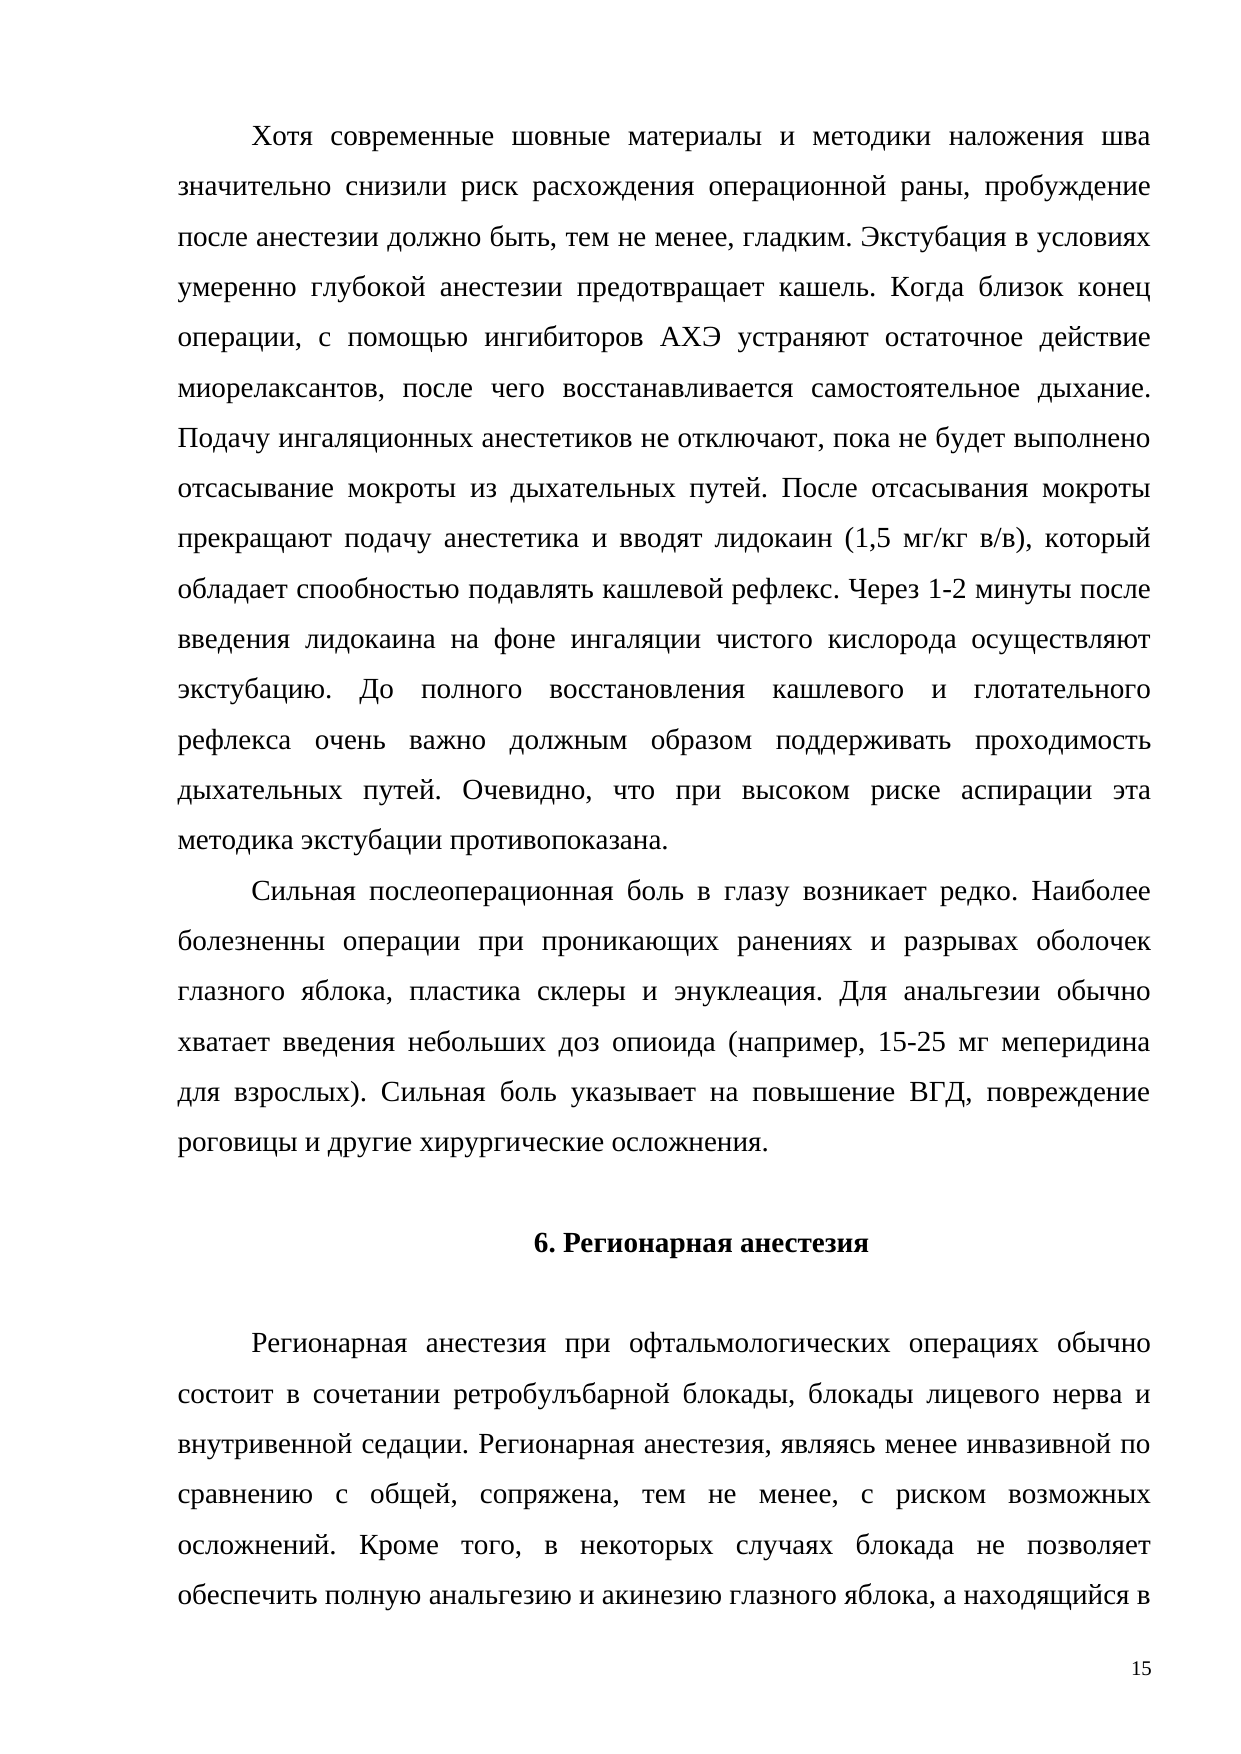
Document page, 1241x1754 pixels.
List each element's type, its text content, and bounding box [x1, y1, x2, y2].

text Сильная послеоперационная боль в глазу возникает редко. Наиболее болезненны операции при проникающих ранениях и разрывах оболочек глазного яблока, пластика склеры и энуклеация. Для анальгезии обычно хватает введения небольших доз опиоида (например, 15-25 мг меперидина для взрослых). Сильная боль указывает на повышение ВГД, повреждение роговицы и другие хирургические осложнения. [177, 873, 1152, 1158]
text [177, 1326, 1152, 1611]
text Хотя современные шовные материалы и методики наложения шва значительно снизили риск расхождения операционной раны, пробуждение после анестезии должно быть, тем не менее, гладким. Экстубация в условиях умеренно глубокой анестезии предотвращает кашель. Когда близок конец операции, с помощью ингибиторов АХЭ устраняют остаточное действие миорелаксантов, после чего восстанавливается самостоятельное дыхание. Подачу ингаляционных анестетиков не отключают, пока не будет выполнено отсасывание мокроты из дыхательных путей. После отсасывания мокроты прекращают подачу анестетика и вводят лидокаин (1,5 мг/кг в/в), который обладает спообностью подавлять кашлевой рефлекс. Через 1-2 минуты после введения лидокаина на фоне ингаляции чистого кислорода осуществляют экстубацию. До полного восстановления кашлевого и глотательного рефлекса очень важно должным образом поддерживать проходимость дыхательных путей. Очевидно, что при высоком риске аспирации эта методика экстубации противопоказана. [177, 118, 1152, 856]
text 6. Регионарная анестезия [177, 1225, 1152, 1258]
